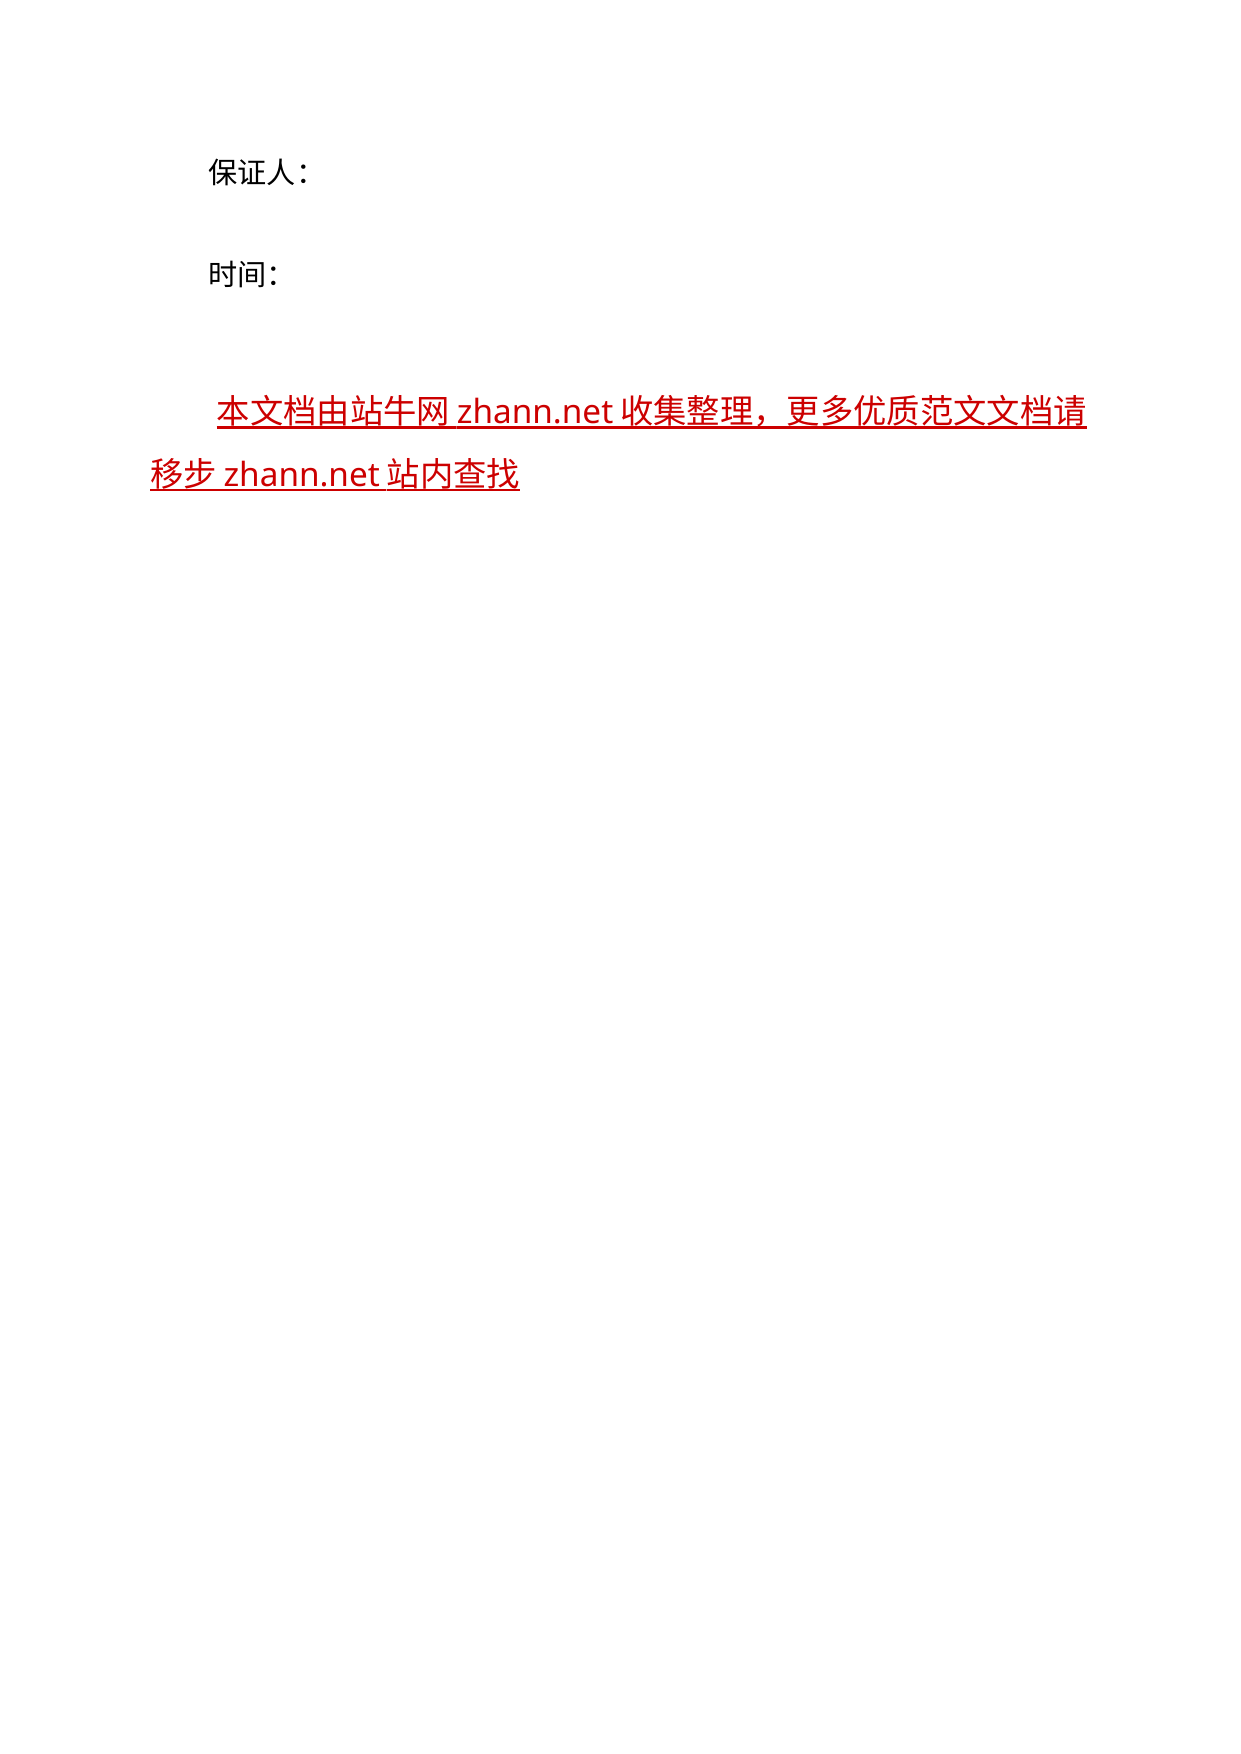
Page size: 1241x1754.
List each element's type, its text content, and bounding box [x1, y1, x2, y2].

text 时间： [150, 252, 1090, 294]
text 保证人： [150, 150, 1090, 192]
text 本文档由站牛网zhann.net收集整理，更多优质范文文档请移步zhann.net站内查找 [150, 385, 1090, 496]
